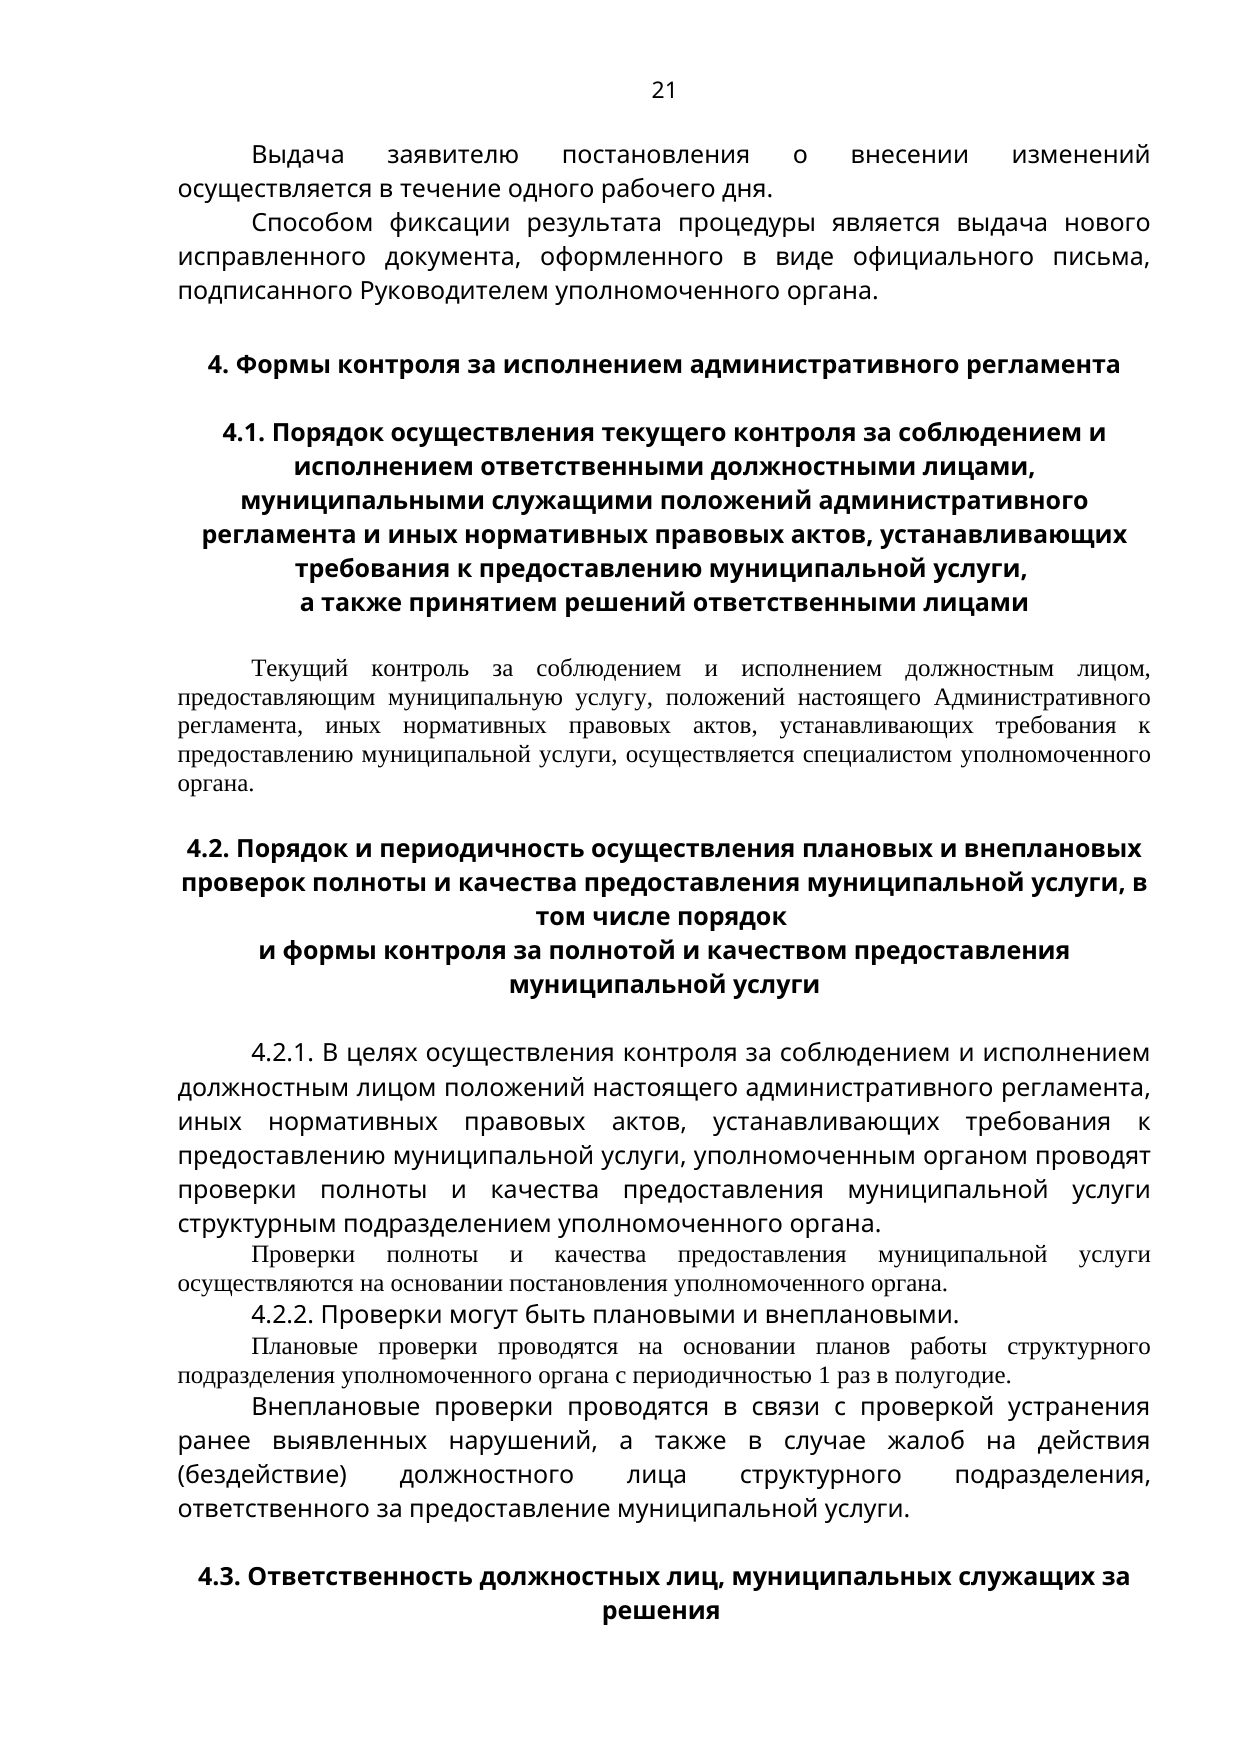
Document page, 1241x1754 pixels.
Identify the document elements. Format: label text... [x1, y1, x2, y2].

text Проверки полноты и качества предоставления муниципальной услуги осуществляются на основании постановления уполномоченного органа. [177, 1239, 1152, 1297]
text 4.1. Порядок осуществления текущего контроля за соблюдением и исполнением ответственными должностными лицами, муниципальными служащими положений административного регламента и иных нормативных правовых актов, устанавливающих требования к предоставлению муниципальной услуги, а также принятием решений ответственными лицами [177, 414, 1152, 619]
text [177, 1559, 1152, 1627]
text Плановые проверки проводятся на основании планов работы структурного подразделения уполномоченного органа с периодичностью 1 раз в полугодие. [177, 1331, 1152, 1388]
text Текущий контроль за соблюдением и исполнением должностным лицом, предоставляющим муниципальную услугу, положений настоящего Административного регламента, иных нормативных правовых актов, устанавливающих требования к предоставлению муниципальной услуги, осуществляется специалистом уполномоченного органа. [177, 653, 1152, 797]
text 4.2. Порядок и периодичность осуществления плановых и внеплановых проверок полноты и качества предоставления муниципальной услуги, в том числе порядок и формы контроля за полнотой и качеством предоставления муниципальной услуги [177, 831, 1152, 1001]
text 4.2.1. В целях осуществления контроля за соблюдением и исполнением должностным лицом положений настоящего административного регламента, иных нормативных правовых актов, устанавливающих требования к предоставлению муниципальной услуги, уполномоченным органом проводят проверки полноты и качества предоставления муниципальной услуги структурным подразделением уполномоченного органа. [177, 1035, 1152, 1239]
text Внеплановые проверки проводятся в связи с проверкой устранения ранее выявленных нарушений, а также в случае жалоб на действия (бездействие) должностного лица структурного подразделения, ответственного за предоставление муниципальной услуги. [177, 1388, 1152, 1525]
text 4.2.2. Проверки могут быть плановыми и внеплановыми. [177, 1297, 1152, 1331]
text 4. Формы контроля за исполнением административного регламента [177, 346, 1152, 380]
text Способом фиксации результата процедуры является выдача нового исправленного документа, оформленного в виде официального письма, подписанного Руководителем уполномоченного органа. [177, 204, 1152, 307]
text Выдача заявителю постановления о внесении изменений осуществляется в течение одного рабочего дня. [177, 136, 1152, 204]
